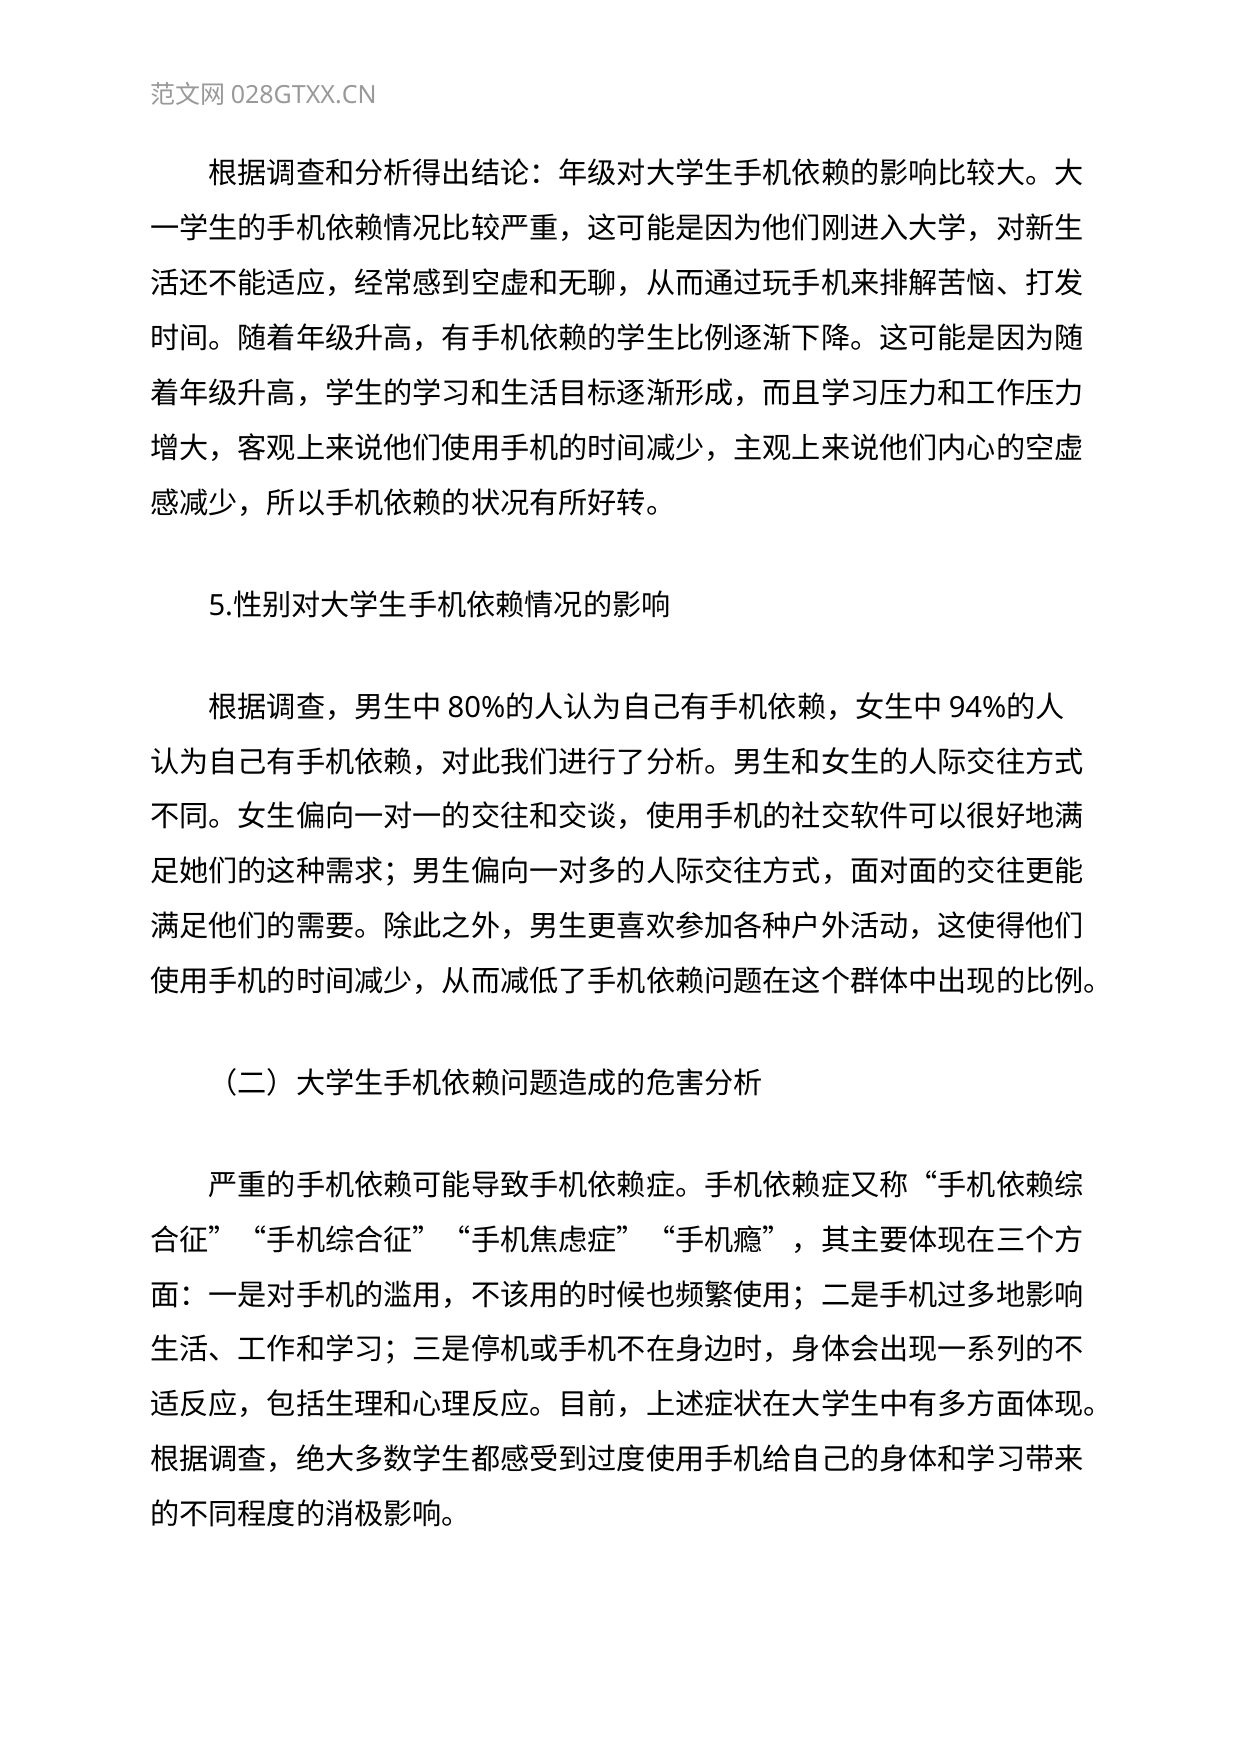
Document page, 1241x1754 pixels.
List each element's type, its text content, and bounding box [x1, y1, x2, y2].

text 根据调查和分析得出结论：年级对大学生手机依赖的影响比较大。大一学生的手机依赖情况比较严重，这可能是因为他们刚进入大学，对新生活还不能适应，经常感到空虚和无聊，从而通过玩手机来排解苦恼、打发时间。随着年级升高，有手机依赖的学生比例逐渐下降。这可能是因为随着年级升高，学生的学习和生活目标逐渐形成，而且学习压力和工作压力增大，客观上来说他们使用手机的时间减少，主观上来说他们内心的空虚感减少，所以手机依赖的状况有所好转。 [150, 150, 1090, 522]
text 根据调查，男生中80%的人认为自己有手机依赖，女生中94%的人认为自己有手机依赖，对此我们进行了分析。男生和女生的人际交往方式不同。女生偏向一对一的交往和交谈，使用手机的社交软件可以很好地满足她们的这种需求；男生偏向一对多的人际交往方式，面对面的交往更能满足他们的需要。除此之外，男生更喜欢参加各种户外活动，这使得他们使用手机的时间减少，从而减低了手机依赖问题在这个群体中出现的比例。 [150, 683, 1090, 1000]
text 严重的手机依赖可能导致手机依赖症。手机依赖症又称“手机依赖综合征”“手机综合征”“手机焦虑症”“手机瘾”，其主要体现在三个方面：一是对手机的滥用，不该用的时候也频繁使用；二是手机过多地影响生活、工作和学习；三是停机或手机不在身边时，身体会出现一系列的不适反应，包括生理和心理反应。目前，上述症状在大学生中有多方面体现。根据调查，绝大多数学生都感受到过度使用手机给自己的身体和学习带来的不同程度的消极影响。 [150, 1161, 1090, 1533]
text （二）大学生手机依赖问题造成的危害分析 [150, 1059, 1090, 1102]
text 5.性别对大学生手机依赖情况的影响 [150, 581, 1090, 623]
